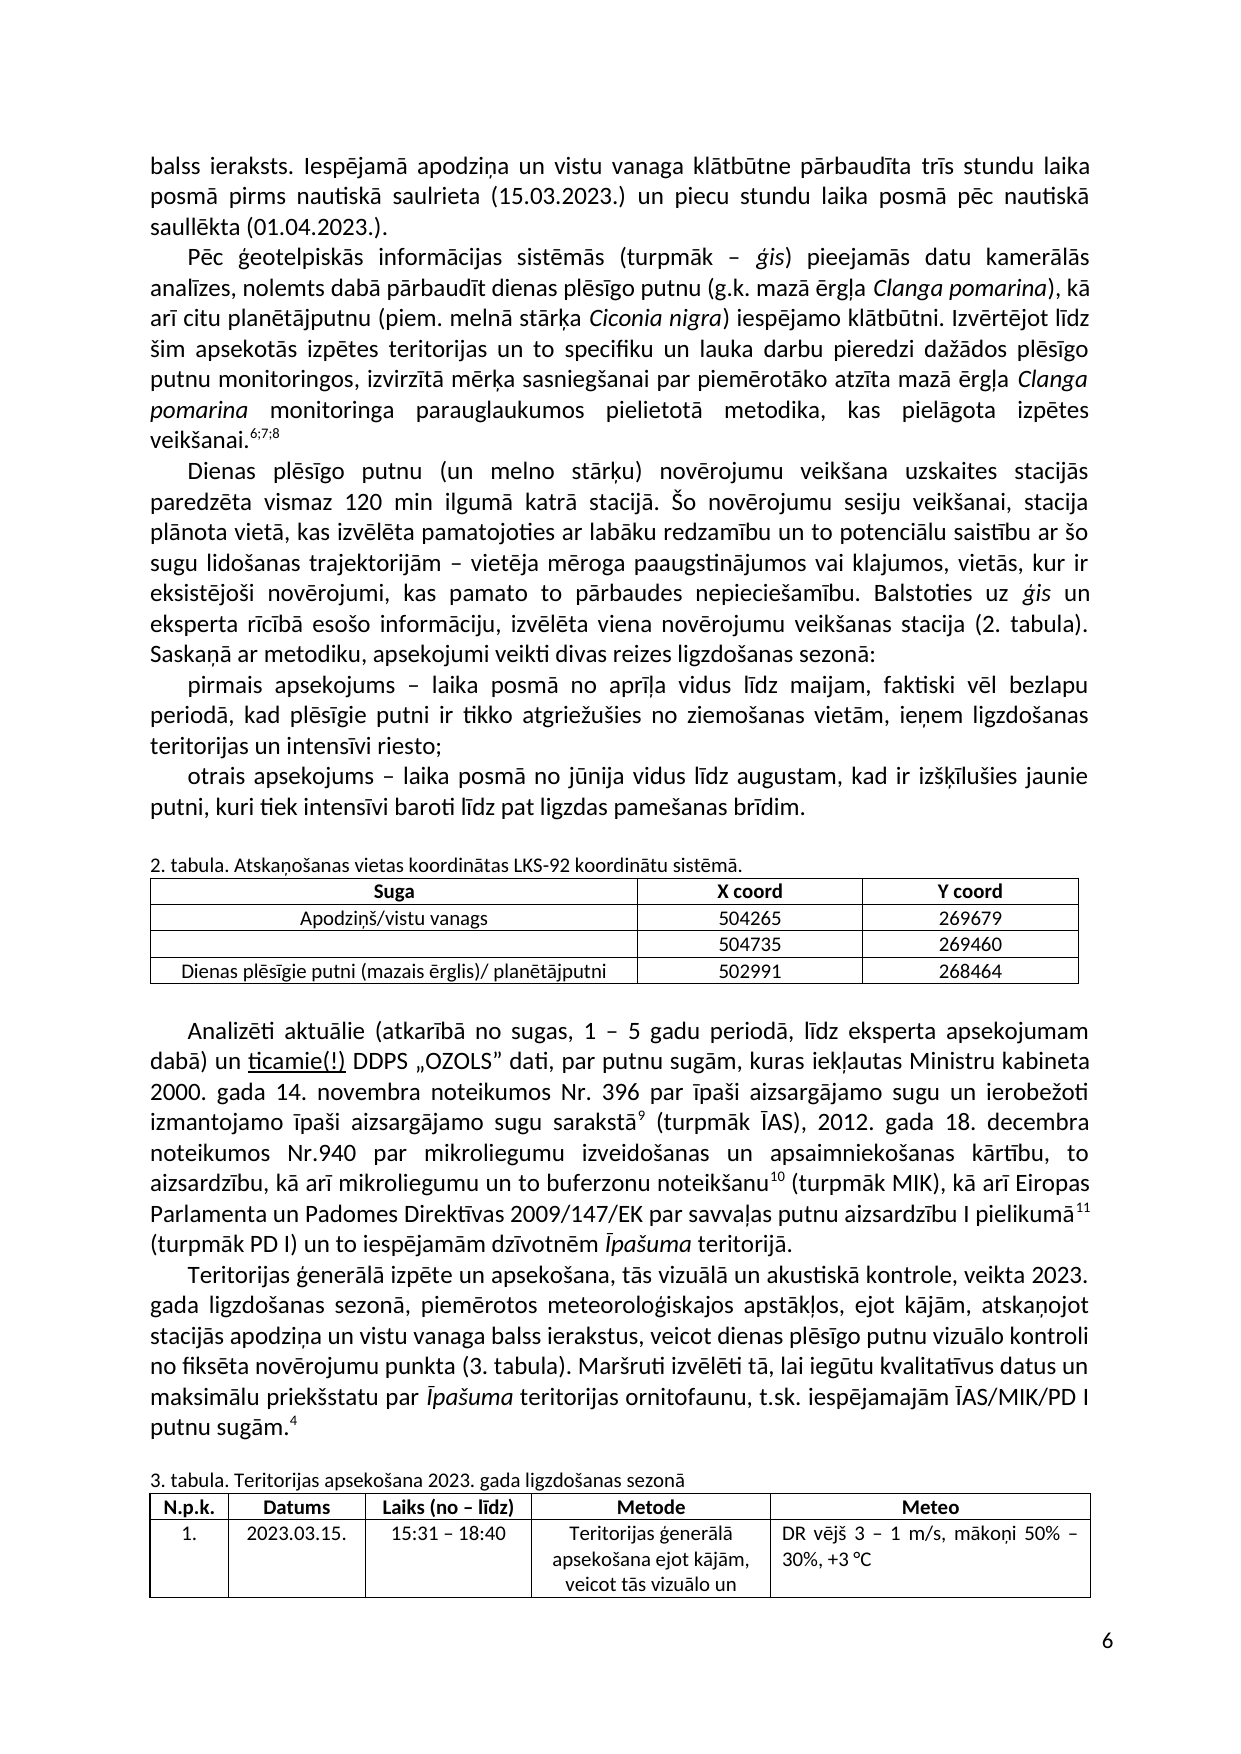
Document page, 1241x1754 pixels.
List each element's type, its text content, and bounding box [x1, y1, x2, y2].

table_cell 504265 [638, 905, 862, 930]
text 3. tabula. Teritorijas apsekošana 2023. gada ligzdošanas sezonā [150, 1467, 1090, 1493]
table_cell 269460 [863, 931, 1078, 957]
table_cell 269679 [863, 905, 1078, 930]
text pirmais apsekojums – laika posmā no aprīļa vidus līdz maijam, faktiski vēl bezlapu periodā, kad plēsīgie putni ir tikko atgriežušies no ziemošanas vietām, ieņem ligzdošanas teritorijas un intensīvi riesto; [150, 669, 1090, 760]
table_header Y coord [863, 879, 1078, 904]
text 2. tabula. Atskaņošanas vietas koordinātas LKS-92 koordinātu sistēmā. [150, 852, 1090, 877]
table_cell Dienas plēsīgie putni (mazais ērglis)/ planētājputni [151, 958, 637, 983]
table_header Metode [532, 1494, 770, 1519]
table_header Suga [151, 879, 637, 904]
table_cell 1. [151, 1520, 228, 1597]
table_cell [532, 1520, 770, 1597]
table_cell [151, 931, 637, 957]
table_cell 504735 [638, 931, 862, 957]
table_cell Apodziņš/vistu vanags [151, 905, 637, 930]
table_header X coord [638, 879, 862, 904]
table_header Datums [229, 1494, 365, 1519]
text Dienas plēsīgo putnu (un melno stārķu) novērojumu veikšana uzskaites stacijās paredzēta vismaz 120 min ilgumā katrā stacijā. Šo novērojumu sesiju veikšanai, stacija plānota vietā, kas izvēlēta pamatojoties ar labāku redzamību un to potenciālu saistību ar šo sugu lidošanas trajektorijām – vietēja mēroga paaugstinājumos vai klajumos, vietās, kur ir eksistējoši novērojumi, kas pamato to pārbaudes nepieciešamību. Balstoties uz ģis un eksperta rīcībā esošo informāciju, izvēlēta viena novērojumu veikšanas stacija (2. tabula). Saskaņā ar metodiku, apsekojumi veikti divas reizes ligzdošanas sezonā: [150, 455, 1090, 669]
table_cell 268464 [863, 958, 1078, 983]
table_cell 2023.03.15. [229, 1520, 365, 1597]
table_header Meteo [771, 1494, 1090, 1519]
text otrais apsekojums – laika posmā no jūnija vidus līdz augustam, kad ir izšķīlušies jaunie putni, kuri tiek intensīvi baroti līdz pat ligzdas pamešanas brīdim. [150, 760, 1090, 821]
text Pēc ģeotelpiskās informācijas sistēmās (turpmāk – ģis) pieejamās datu kamerālās analīzes, nolemts dabā pārbaudīt dienas plēsīgo putnu (g.k. mazā ērgļa Clanga pomarina), kā arī citu planētājputnu (piem. melnā stārķa Ciconia nigra) iespējamo klātbūtni. Izvērtējot līdz šim apsekotās izpētes teritorijas un to specifiku un lauka darbu pieredzi dažādos plēsīgo putnu monitoringos, izvirzītā mērķa sasniegšanai par piemērotāko atzīta mazā ērgļa Clanga pomarina monitoringa parauglaukumos pielietotā metodika, kas pielāgota izpētes veikšanai.6;7;8 [150, 242, 1090, 455]
table_header N.p.k. [151, 1494, 228, 1519]
table_header Laiks (no – līdz) [366, 1494, 531, 1519]
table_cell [771, 1520, 1090, 1597]
text Teritorijas ģenerālā izpēte un apsekošana, tās vizuālā un akustiskā kontrole, veikta 2023. gada ligzdošanas sezonā, piemērotos meteoroloģiskajos apstākļos, ejot kājām, atskaņojot stacijās apodziņa un vistu vanaga balss ierakstus, veicot dienas plēsīgo putnu vizuālo kontroli no fiksēta novērojumu punkta (3. tabula). Maršruti izvēlēti tā, lai iegūtu kvalitatīvus datus un maksimālu priekšstatu par Īpašuma teritorijas ornitofaunu, t.sk. iespējamajām ĪAS/MIK/PD I putnu sugām.4 [150, 1259, 1090, 1442]
text Analizēti aktuālie (atkarībā no sugas, 1 – 5 gadu periodā, līdz eksperta apsekojumam dabā) un ticamie(!) DDPS „OZOLS” dati, par putnu sugām, kuras iekļautas Ministru kabineta 2000. gada 14. novembra noteikumos Nr. 396 par īpaši aizsargājamo sugu un ierobežoti izmantojamo īpaši aizsargājamo sugu sarakstā9 (turpmāk ĪAS), 2012. gada 18. decembra noteikumos Nr.940 par mikroliegumu izveidošanas un apsaimniekošanas kārtību, to aizsardzību, kā arī mikroliegumu un to buferzonu noteikšanu10 (turpmāk MIK), kā arī Eiropas Parlamenta un Padomes Direktīvas 2009/147/EK par savvaļas putnu aizsardzību I pielikumā11 (turpmāk PD I) un to iespējamām dzīvotnēm Īpašuma teritorijā. [150, 1015, 1090, 1259]
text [150, 150, 1090, 242]
table_cell 502991 [638, 958, 862, 983]
table_cell 15:31 – 18:40 [366, 1520, 531, 1597]
